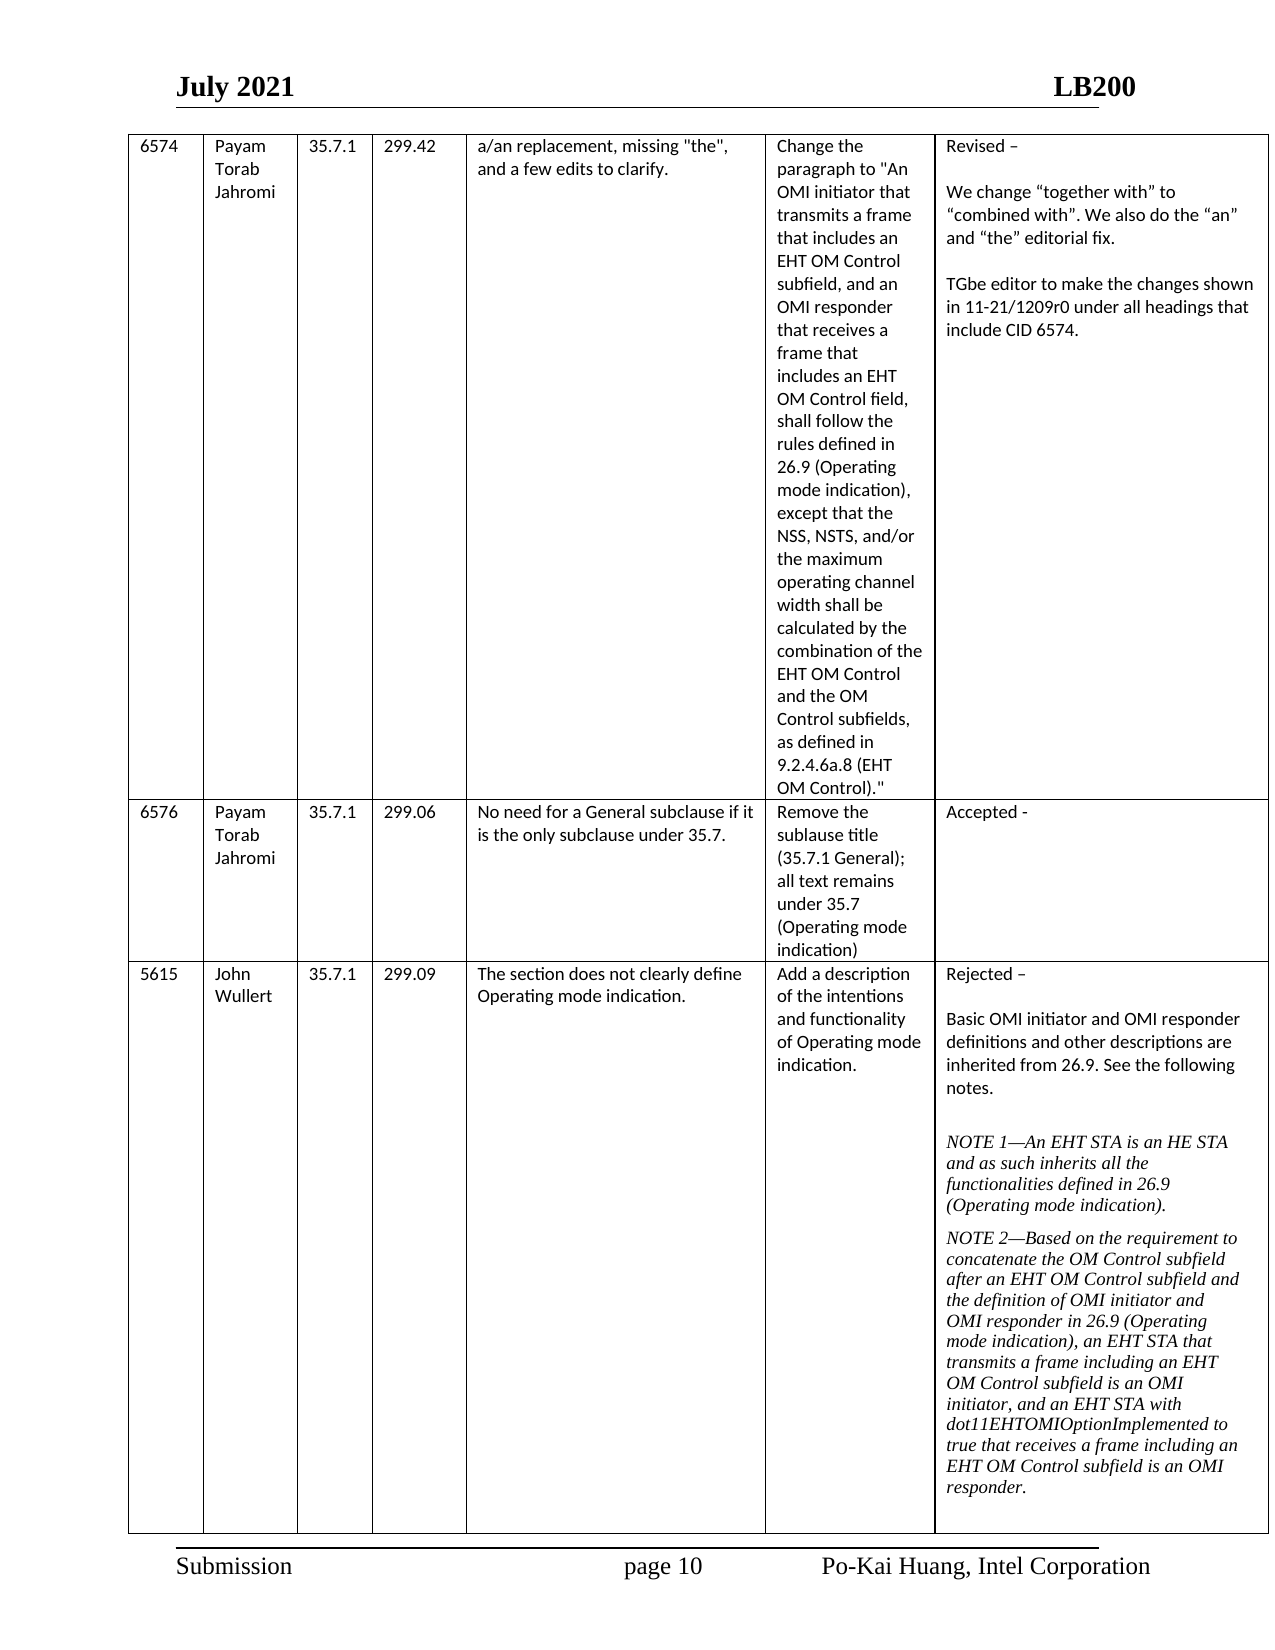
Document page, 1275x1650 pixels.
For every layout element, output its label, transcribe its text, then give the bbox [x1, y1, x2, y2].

table_cell 35.7.1 [298, 135, 372, 799]
table_cell Revised – We change “together with” to “combined with”. We also do the “an” and “the” editorial fix. TGbe editor to make the changes shown in 11-21/1209r0 under all headings that include CID 6574. [936, 135, 1268, 799]
table_cell 6576 [129, 800, 203, 961]
table_cell 5615 [129, 962, 203, 1532]
table_cell 35.7.1 [298, 800, 372, 961]
table_cell 6574 [129, 135, 203, 799]
table_cell 299.42 [373, 135, 466, 799]
table_cell a/an replacement, missing "the", and a few edits to clarify. [467, 135, 765, 799]
table_cell Remove the sublause title (35.7.1 General); all text remains under 35.7 (Operating mode indication) [766, 800, 934, 961]
table_cell The section does not clearly define Operating mode indication. [467, 962, 765, 1532]
table_cell 299.06 [373, 800, 466, 961]
table_cell 35.7.1 [298, 962, 372, 1532]
table_cell Change the paragraph to "An OMI initiator that transmits a frame that includes an EHT OM Control subfield, and an OMI responder that receives a frame that includes an EHT OM Control field, shall follow the rules defined in 26.9 (Operating mode indication), except that the NSS, NSTS, and/or the maximum operating channel width shall be calculated by the combination of the EHT OM Control and the OM Control subfields, as defined in 9.2.4.6a.8 (EHT OM Control)." [766, 135, 934, 799]
table_cell Payam Torab Jahromi [204, 135, 297, 799]
table_cell Payam Torab Jahromi [204, 800, 297, 961]
table_cell Add a description of the intentions and functionality of Operating mode indication. [766, 962, 934, 1532]
table_cell Accepted - [936, 800, 1268, 961]
table_cell John Wullert [204, 962, 297, 1532]
table_cell 299.09 [373, 962, 466, 1532]
table_cell No need for a General subclause if it is the only subclause under 35.7. [467, 800, 765, 961]
table_cell Rejected – Basic OMI initiator and OMI responder definitions and other descriptions are inherited from 26.9. See the following notes. NOTE 1—An EHT STA is an HE STA and as such inherits all the functionalities defined in 26.9 (Operating mode indication). NOTE 2—Based on the requirement to concatenate the OM Control subfield after an EHT OM Control subfield and the definition of OMI initiator and OMI responder in 26.9 (Operating mode indication), an EHT STA that transmits a frame including an EHT OM Control subfield is an OMI initiator, and an EHT STA with dot11EHTOMIOptionImplemented to true that receives a frame including an EHT OM Control subfield is an OMI responder. [936, 962, 1268, 1532]
